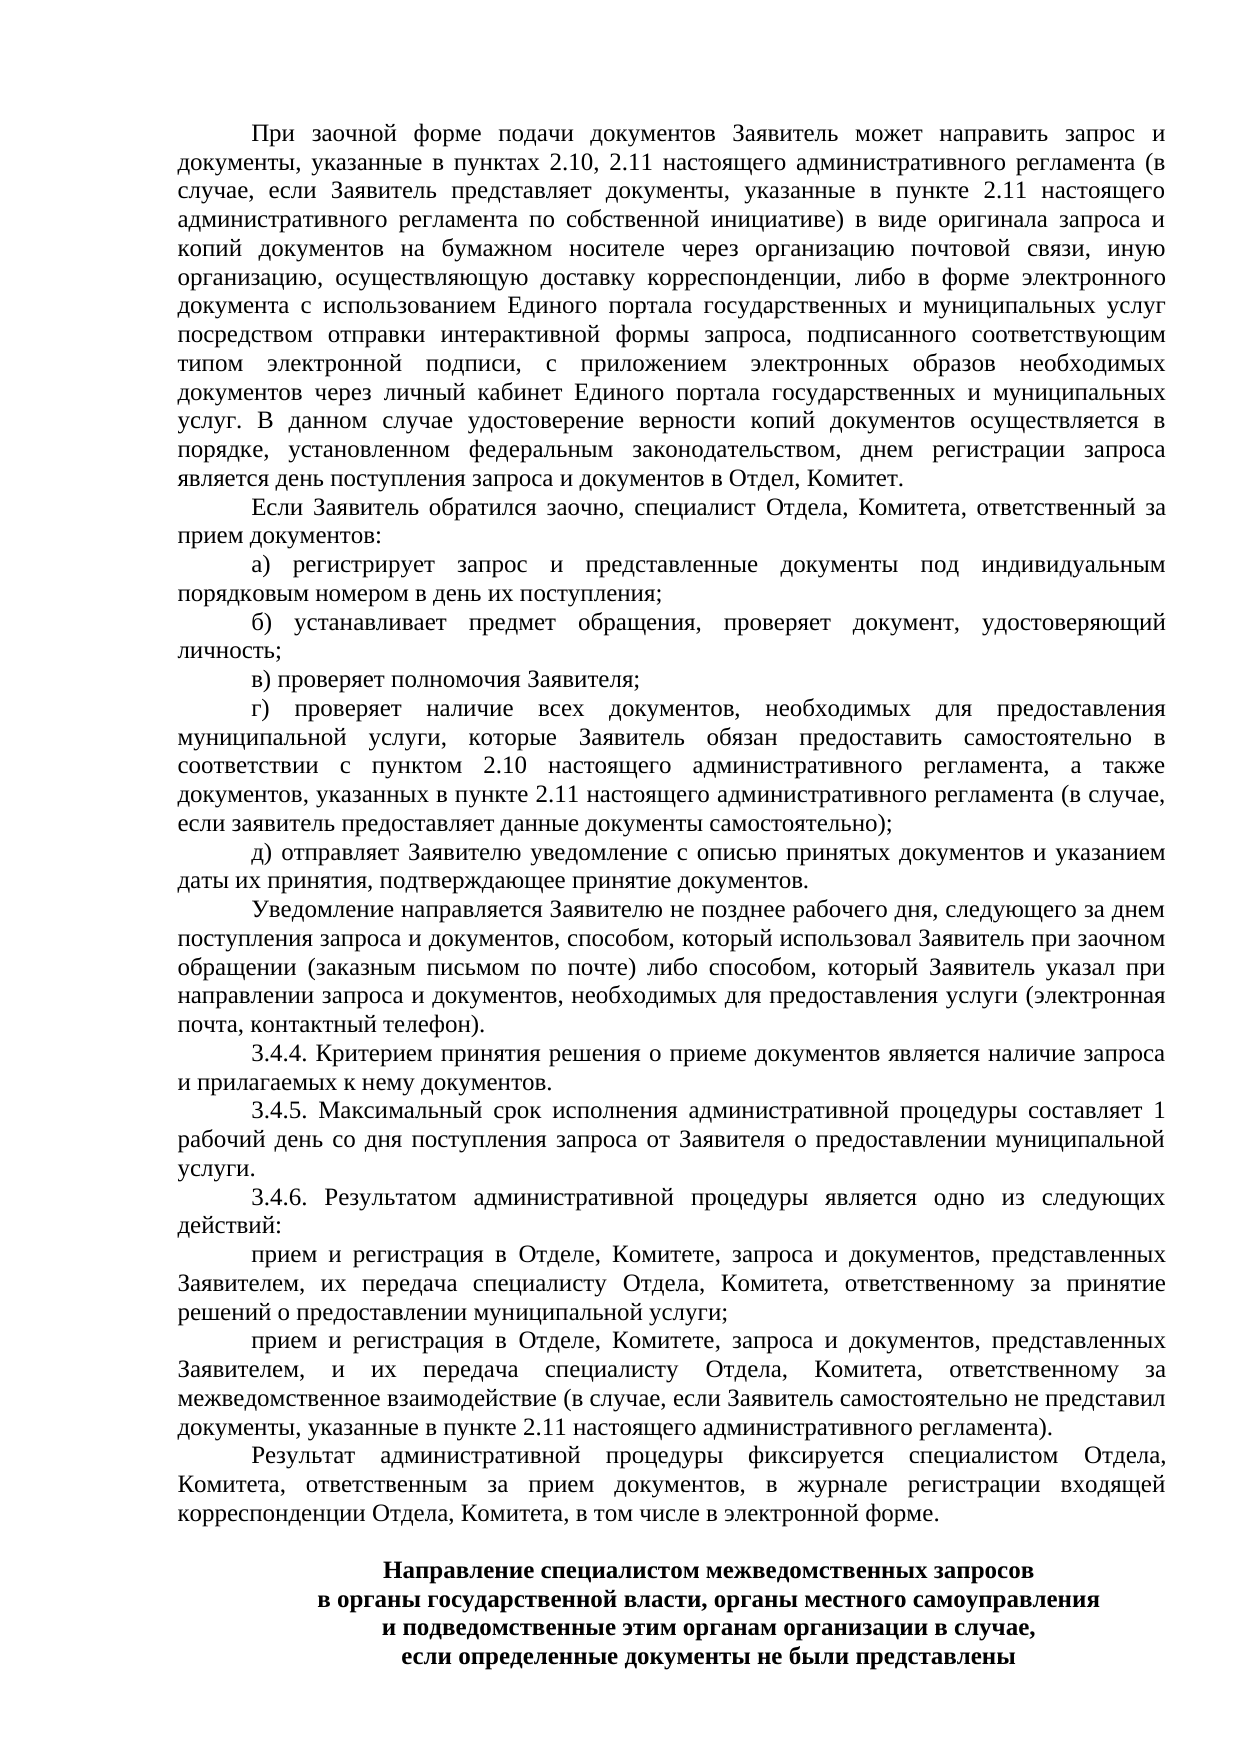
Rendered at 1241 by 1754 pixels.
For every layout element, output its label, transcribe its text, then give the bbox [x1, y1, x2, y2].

text если определенные документы не были представлены [177, 1641, 1166, 1670]
text в) проверяет полномочия Заявителя; [177, 664, 1166, 693]
text а) регистрирует запрос и представленные документы под индивидуальным порядковым номером в день их поступления; [177, 549, 1166, 607]
text б) устанавливает предмет обращения, проверяет документ, удостоверяющий личность; [177, 607, 1166, 664]
text г) проверяет наличие всех документов, необходимых для предоставления муниципальной услуги, которые Заявитель обязан предоставить самостоятельно в соответствии с пунктом 2.10 настоящего административного регламента, а также документов, указанных в пункте 2.11 настоящего административного регламента (в случае, если заявитель предоставляет данные документы самостоятельно); [177, 693, 1166, 837]
text При заочной форме подачи документов Заявитель может направить запрос и документы, указанные в пунктах 2.10, 2.11 настоящего административного регламента (в случае, если Заявитель представляет документы, указанные в пункте 2.11 настоящего административного регламента по собственной инициативе) в виде оригинала запроса и копий документов на бумажном носителе через организацию почтовой связи, иную организацию, осуществляющую доставку корреспонденции, либо в форме электронного документа с использованием Единого портала государственных и муниципальных услуг посредством отправки интерактивной формы запроса, подписанного соответствующим типом электронной подписи, с приложением электронных образов необходимых документов через личный кабинет Единого портала государственных и муниципальных услуг. В данном случае удостоверение верности копий документов осуществляется в порядке, установленном федеральным законодательством, днем регистрации запроса является день поступления запроса и документов в Отдел, Комитет. [177, 118, 1166, 492]
text Если Заявитель обратился заочно, специалист Отдела, Комитета, ответственный за прием документов: [177, 492, 1166, 549]
text прием и регистрация в Отделе, Комитете, запроса и документов, представленных Заявителем, их передача специалисту Отдела, Комитета, ответственному за принятие решений о предоставлении муниципальной услуги; [177, 1239, 1166, 1326]
text 3.4.5. Максимальный срок исполнения административной процедуры составляет 1 рабочий день со дня поступления запроса от Заявителя о предоставлении муниципальной услуги. [177, 1096, 1166, 1182]
text прием и регистрация в Отделе, Комитете, запроса и документов, представленных Заявителем, и их передача специалисту Отдела, Комитета, ответственному за межведомственное взаимодействие (в случае, если Заявитель самостоятельно не представил документы, указанные в пункте 2.11 настоящего административного регламента). [177, 1326, 1166, 1441]
text Направление специалистом межведомственных запросов [177, 1555, 1166, 1584]
text и подведомственные этим органам организации в случае, [177, 1612, 1166, 1641]
text Результат административной процедуры фиксируется специалистом Отдела, Комитета, ответственным за прием документов, в журнале регистрации входящей корреспонденции Отдела, Комитета, в том числе в электронной форме. [177, 1441, 1166, 1527]
text 3.4.6. Результатом административной процедуры является одно из следующих действий: [177, 1182, 1166, 1239]
text в органы государственной власти, органы местного самоуправления [177, 1584, 1166, 1612]
text д) отправляет Заявителю уведомление с описью принятых документов и указанием даты их принятия, подтверждающее принятие документов. [177, 837, 1166, 894]
text Уведомление направляется Заявителю не позднее рабочего дня, следующего за днем поступления запроса и документов, способом, который использовал Заявитель при заочном обращении (заказным письмом по почте) либо способом, который Заявитель указал при направлении запроса и документов, необходимых для предоставления услуги (электронная почта, контактный телефон). [177, 894, 1166, 1038]
text 3.4.4. Критерием принятия решения о приеме документов является наличие запроса и прилагаемых к нему документов. [177, 1038, 1166, 1096]
